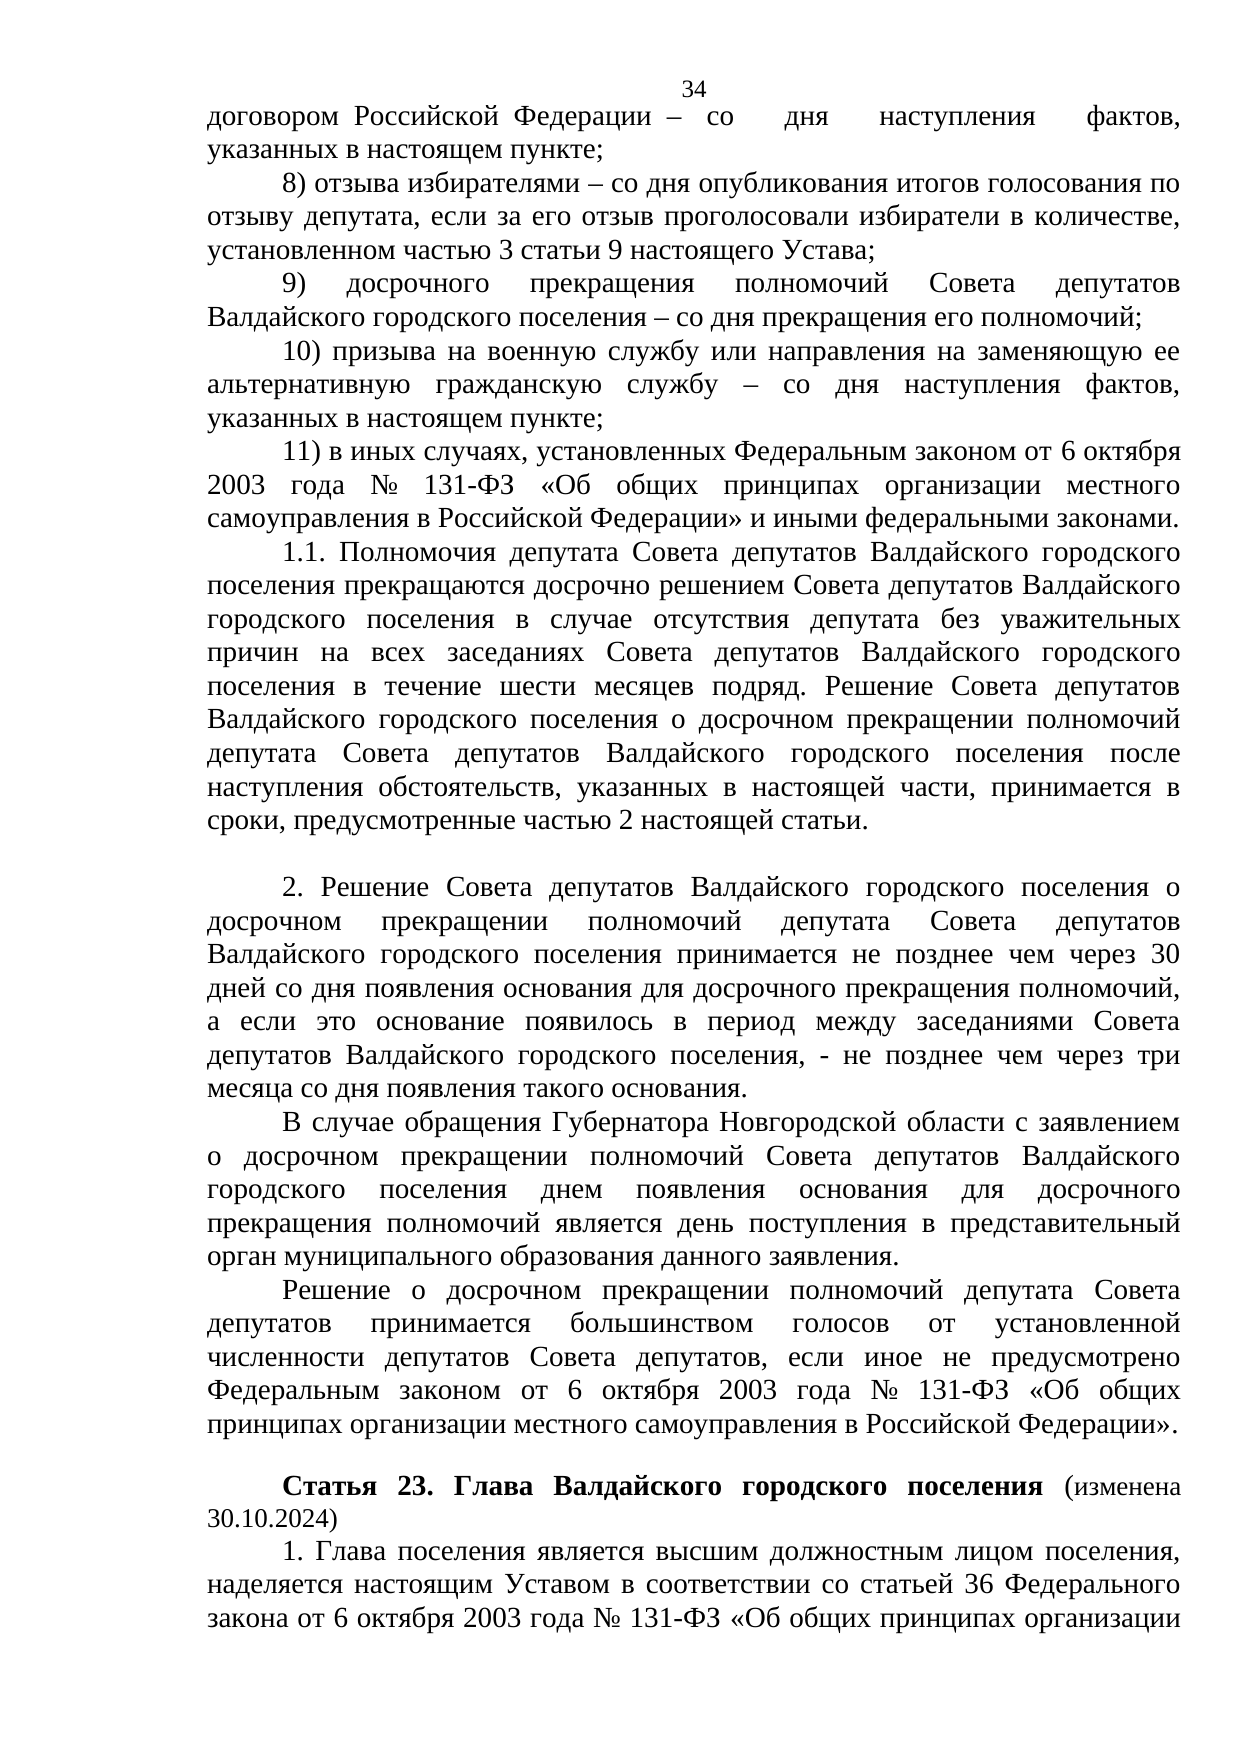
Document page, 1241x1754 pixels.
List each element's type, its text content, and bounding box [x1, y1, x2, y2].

text 1.1. Полномочия депутата Совета депутатов Валдайского городского поселения прекращаются досрочно решением Совета депутатов Валдайского городского поселения в случае отсутствия депутата без уважительных причин на всех заседаниях Совета депутатов Валдайского городского поселения в течение шести месяцев подряд. Решение Совета депутатов Валдайского городского поселения о досрочном прекращении полномочий депутата Совета депутатов Валдайского городского поселения после наступления обстоятельств, указанных в настоящей части, принимается в сроки, предусмотренные частью 2 настоящей статьи. [207, 534, 1181, 836]
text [207, 1533, 1181, 1634]
text 10) призыва на военную службу или направления на заменяющую ее альтернативную гражданскую службу – со дня наступления фактов, указанных в настоящем пункте; [207, 333, 1181, 433]
text Статья 23. Глава Валдайского городского поселения (изменена 30.10.2024) [207, 1468, 1181, 1533]
text 8) отзыва избирателями – со дня опубликования итогов голосования по отзыву депутата, если за его отзыв проголосовали избиратели в количестве, установленном частью 3 статьи 9 настоящего Устава; [207, 165, 1181, 266]
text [207, 98, 1181, 165]
text 9) досрочного прекращения полномочий Совета депутатов Валдайского городского поселения – со дня прекращения его полномочий; [207, 266, 1181, 333]
text Решение о досрочном прекращении полномочий депутата Совета депутатов принимается большинством голосов от установленной численности депутатов Совета депутатов, если иное не предусмотрено Федеральным законом от 6 октября 2003 года № 131-ФЗ «Об общих принципах организации местного самоуправления в Российской Федерации». [207, 1272, 1181, 1439]
text 2. Решение Совета депутатов Валдайского городского поселения о досрочном прекращении полномочий депутата Совета депутатов Валдайского городского поселения принимается не позднее чем через 30 дней со дня появления основания для досрочного прекращения полномочий, а если это основание появилось в период между заседаниями Совета депутатов Валдайского городского поселения, - не позднее чем через три месяца со дня появления такого основания. [207, 869, 1181, 1104]
text В случае обращения Губернатора Новгородской области с заявлением о досрочном прекращении полномочий Совета депутатов Валдайского городского поселения днем появления основания для досрочного прекращения полномочий является день поступления в представительный орган муниципального образования данного заявления. [207, 1104, 1181, 1272]
text 11) в иных случаях, установленных Федеральным законом от 6 октября 2003 года № 131-ФЗ «Об общих принципах организации местного самоуправления в Российской Федерации» и иными федеральными законами. [207, 433, 1181, 534]
